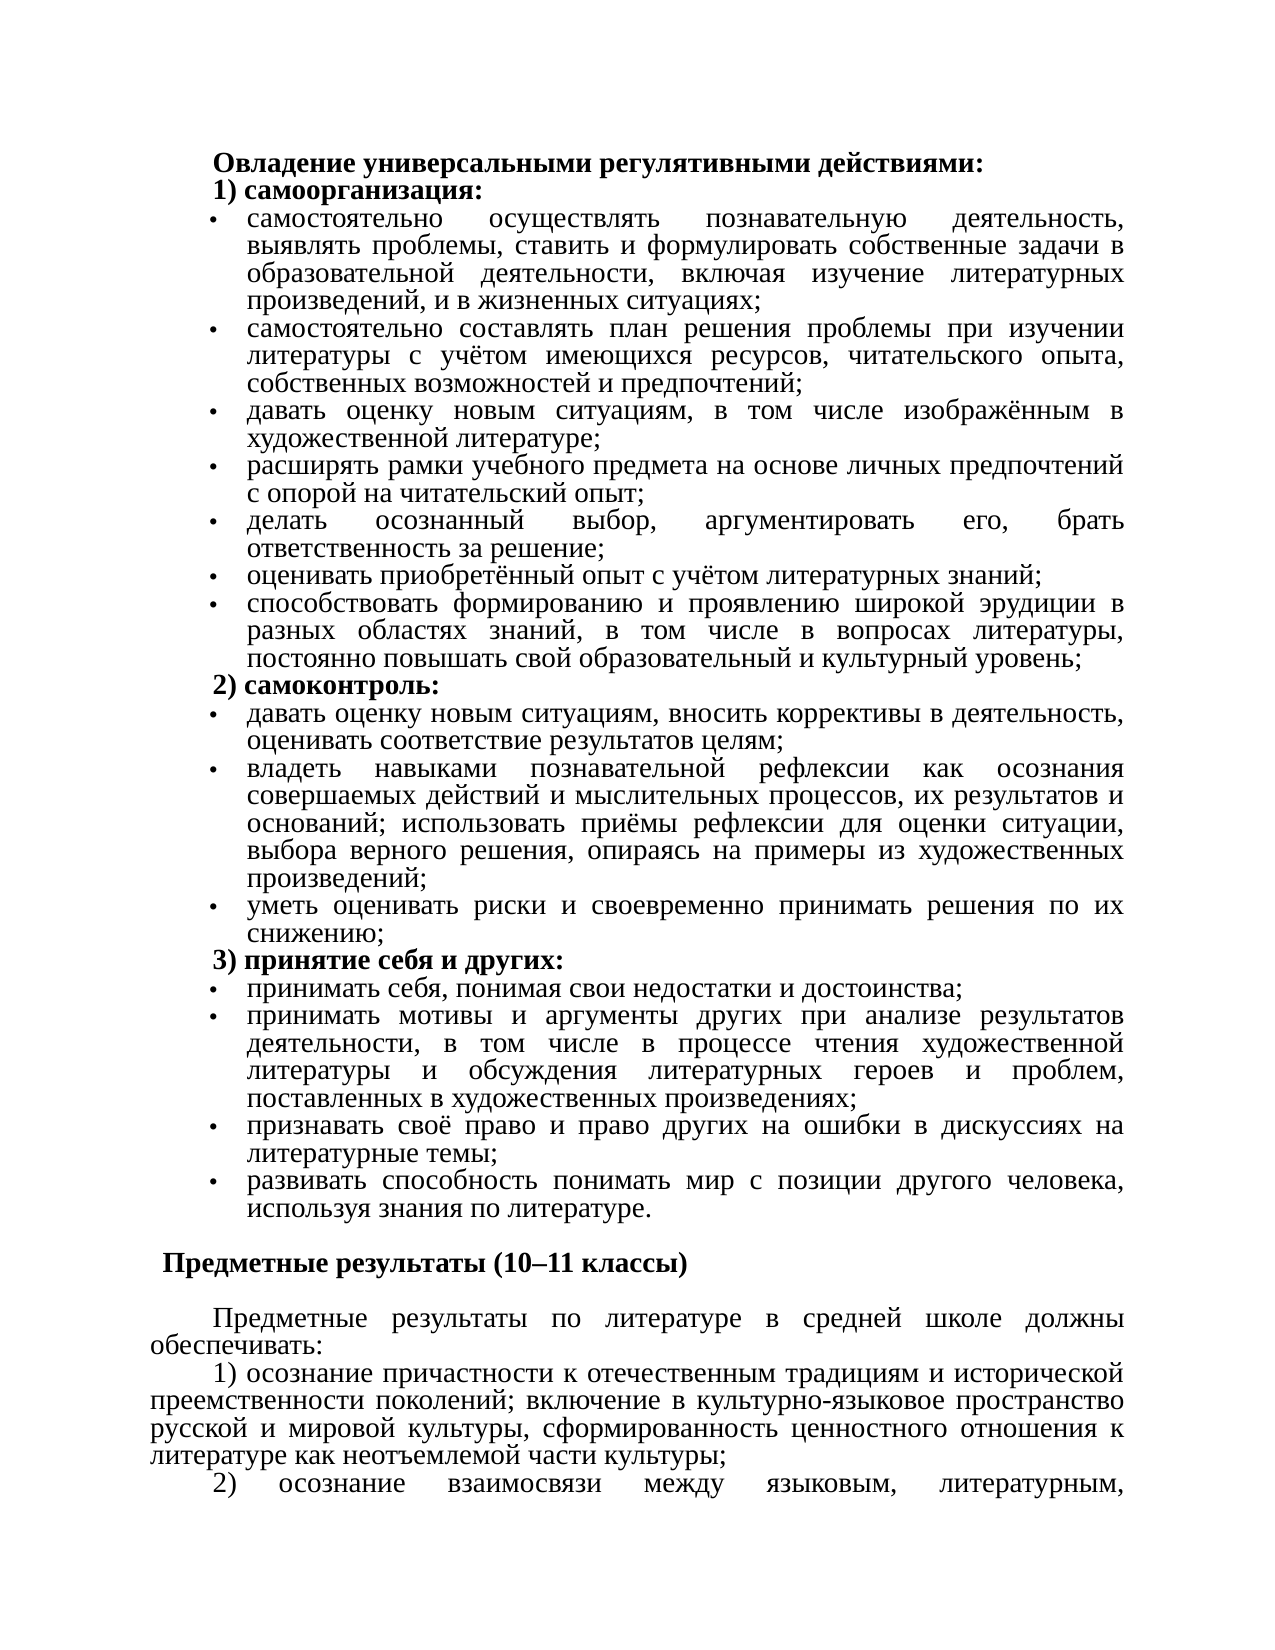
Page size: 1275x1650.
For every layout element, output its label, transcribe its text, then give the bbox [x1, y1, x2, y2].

list признавать своё право и право других на ошибки в дискуссиях на литературные темы; [209, 1112, 1125, 1167]
text 2) самоконтроль: [150, 672, 1125, 700]
list делать осознанный выбор, аргументировать его, брать ответственность за решение; [209, 507, 1125, 562]
list владеть навыками познавательной рефлексии как осознания совершаемых действий и мыслительных процессов, их результатов и оснований; использовать приёмы рефлексии для оценки ситуации, выбора верного решения, опираясь на примеры из художественных произведений; [209, 755, 1125, 892]
list принимать себя, понимая свои недостатки и достоинства; [209, 975, 1125, 1002]
list давать оценку новым ситуациям, вносить коррективы в деятельность, оценивать соответствие результатов целям; [209, 700, 1125, 755]
text Предметные результаты по литературе в средней школе должны обеспечивать: [150, 1305, 1125, 1360]
list оценивать приобретённый опыт с учётом литературных знаний; [209, 562, 1125, 590]
list самостоятельно составлять план решения проблемы при изучении литературы с учётом имеющихся ресурсов, читательского опыта, собственных возможностей и предпочтений; [209, 315, 1125, 397]
list способствовать формированию и проявлению широкой эрудиции в разных областях знаний, в том числе в вопросах литературы, постоянно повышать свой образовательный и культурный уровень; [209, 590, 1125, 672]
list уметь оценивать риски и своевременно принимать решения по их снижению; [209, 892, 1125, 947]
list самостоятельно осуществлять познавательную деятельность, выявлять проблемы, ставить и формулировать собственные задачи в образовательной деятельности, включая изучение литературных произведений, и в жизненных ситуациях; [209, 205, 1125, 315]
text 1) осознание причастности к отечественным традициям и исторической преемственности поколений; включение в культурно-языковое пространство русской и мировой культуры, сформированность ценностного отношения к литературе как неотъемлемой части культуры; [150, 1360, 1125, 1470]
list расширять рамки учебного предмета на основе личных предпочтений с опорой на читательский опыт; [209, 452, 1125, 507]
text Предметные результаты (10–11 классы) [162, 1250, 1125, 1277]
list давать оценку новым ситуациям, в том числе изображённым в художественной литературе; [209, 397, 1125, 452]
text Овладение универсальными регулятивными действиями: [150, 150, 1125, 177]
list развивать способность понимать мир с позиции другого человека, используя знания по литературе. [209, 1167, 1125, 1222]
list принимать мотивы и аргументы других при анализе результатов деятельности, в том числе в процессе чтения художественной литературы и обсуждения литературных героев и проблем, поставленных в художественных произведениях; [209, 1002, 1125, 1112]
text 1) самоорганизация: [150, 177, 1125, 205]
text 3) принятие себя и других: [150, 947, 1125, 975]
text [150, 1470, 1125, 1497]
